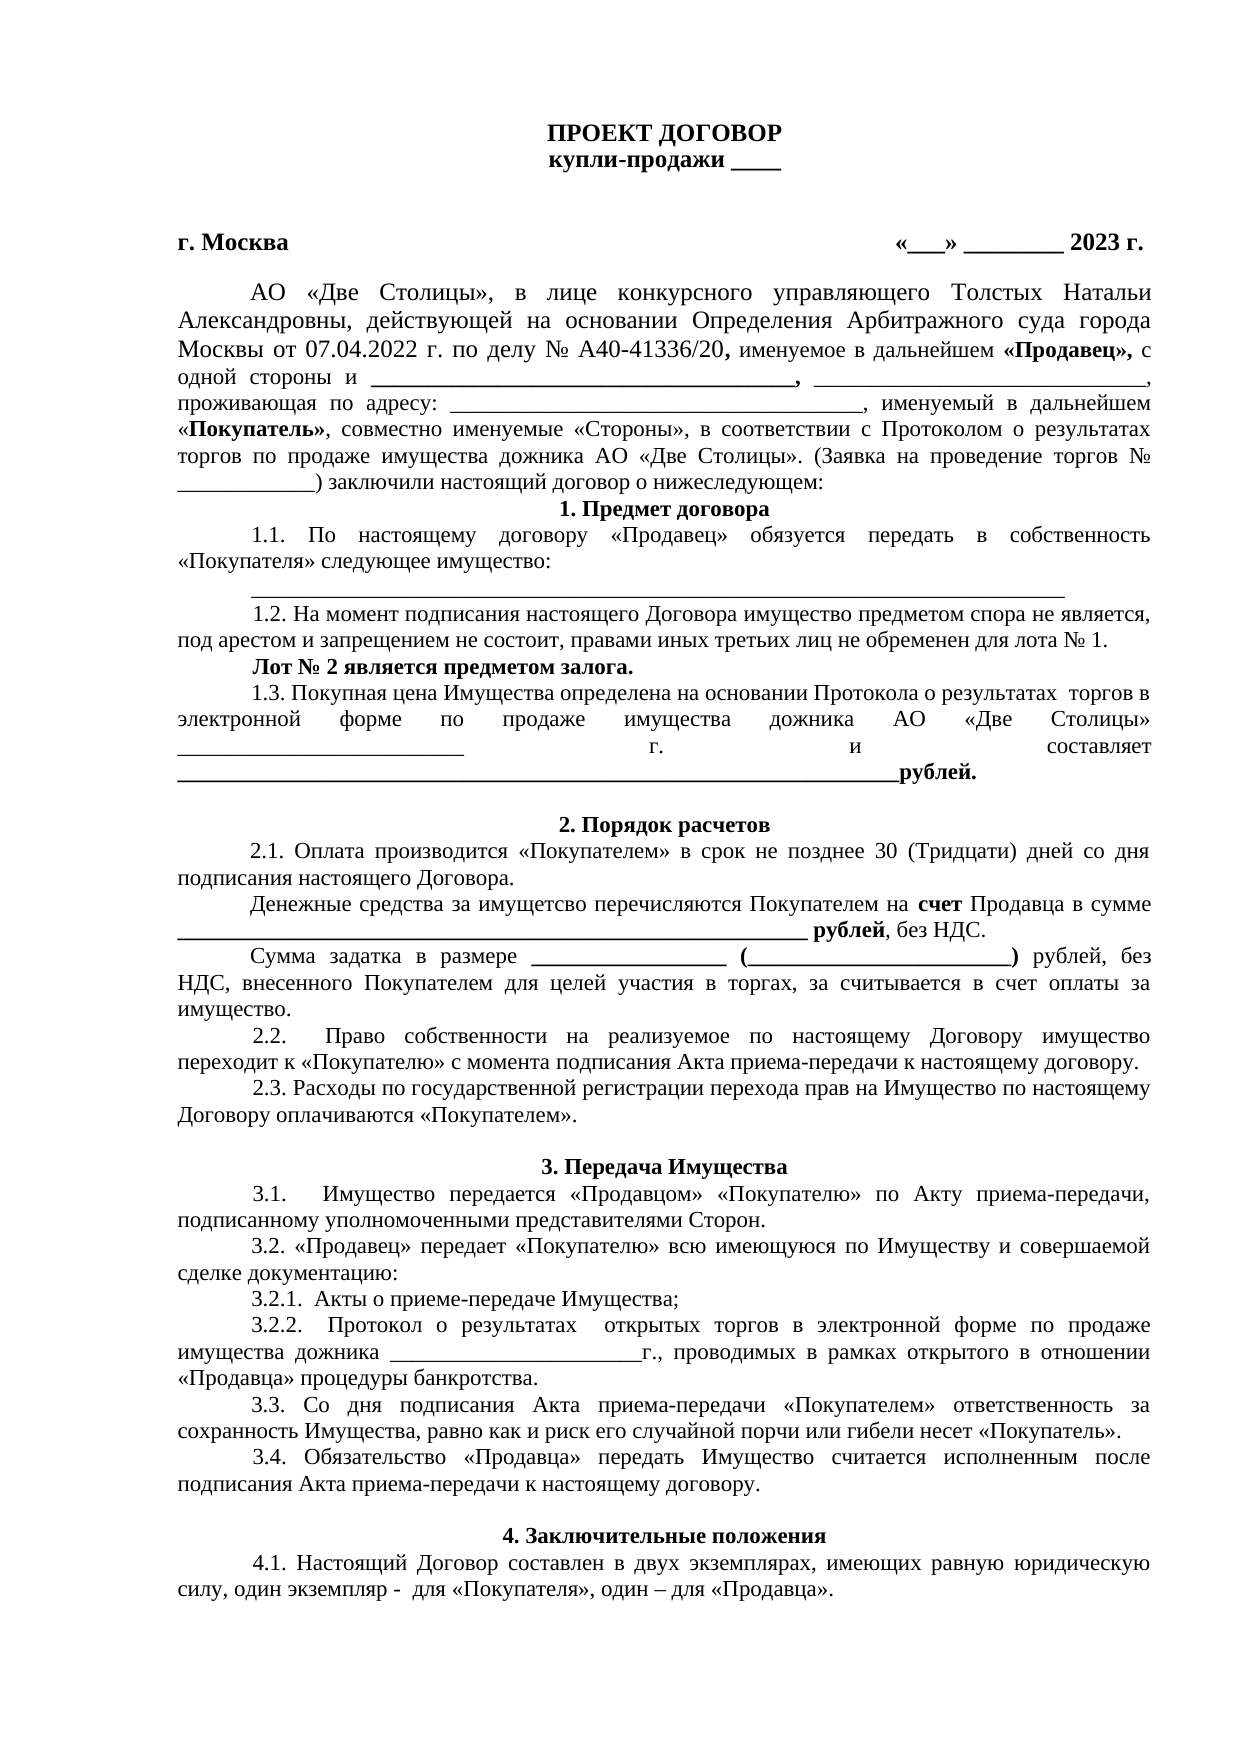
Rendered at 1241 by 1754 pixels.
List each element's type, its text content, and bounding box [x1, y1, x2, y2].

text купли-продажи ____ [177, 147, 1152, 173]
text АО «Две Столицы», в лице конкурсного управляющего Толстых Натальи Александровны, действующей на основании Определения Арбитражного суда города Москвы от 07.04.2022 г. по делу № А40-41336/20, именуемое в дальнейшем «Продавец», с одной стороны и _____________________________________, _____________________________, проживающая по адресу: ____________________________________, именуемый в дальнейшем «Покупатель», совместно именуемые «Стороны», в соответствии с Протоколом о результатах торгов по продаже имущества дожника АО «Две Столицы». (Заявка на проведение торгов № ____________) заключили настоящий договор о нижеследующем: [177, 277, 1152, 494]
text 3. Передача Имущества [177, 1153, 1152, 1180]
text 2.3. Расходы по государственной регистрации перехода прав на Имущество по настоящему Договору оплачиваются «Покупателем». [177, 1074, 1152, 1127]
text Денежные средства за имущетсво перечисляются Покупателем на счет Продавца в сумме _______________________________________________________ рублей, без НДС. [177, 890, 1152, 943]
text 2.2. Право собственности на реализуемое по настоящему Договору имущество переходит к «Покупателю» с момента подписания Акта приема-передачи к настоящему договору. [177, 1022, 1152, 1074]
text _______________________________________________________________________ [177, 574, 1152, 600]
text 1.1. По настоящему договору «Продавец» обязуется передать в собственность «Покупателя» следующее имущество: [177, 521, 1152, 574]
text 2.1. Оплата производится «Покупателем» в срок не позднее 30 (Тридцати) дней со дня подписания настоящего Договора. [177, 837, 1152, 890]
text 3.2.1. Акты о приеме-передаче Имущества; [177, 1285, 1152, 1312]
text 3.2.2. Протокол о результатах открытых торгов в электронной форме по продаже имущества дожника ______________________г., проводимых в рамках открытого в отношении «Продавца» процедуры банкротства. [177, 1312, 1152, 1391]
text 1.2. На момент подписания настоящего Договора имущество предметом спора не является, под арестом и запрещением не состоит, правами иных третьих лиц не обременен для лота № 1. [177, 600, 1152, 653]
text 1. Предмет договора [177, 494, 1152, 521]
text 3.3. Со дня подписания Акта приема-передачи «Покупателем» ответственность за сохранность Имущества, равно как и риск его случайной порчи или гибели несет «Покупатель». [177, 1391, 1152, 1443]
text 1.3. Покупная цена Имущества определена на основании Протокола о результатах торгов в электронной форме по продаже имущества дожника АО «Две Столицы» _________________________ г. и составляет _______________________________________________________________рублей. [177, 679, 1152, 784]
text г. Москва «___» ________ 2023 г. [177, 227, 1152, 256]
text 4.1. Настоящий Договор составлен в двух экземплярах, имеющих равную юридическую силу, один экземпляр - для «Покупателя», один – для «Продавца». [177, 1549, 1152, 1601]
text 3.2. «Продавец» передает «Покупателю» всю имеющуюся по Имуществу и совершаемой сделке документацию: [177, 1232, 1152, 1285]
text 4. Заключительные положения [177, 1522, 1152, 1549]
text Лот № 2 является предметом залога. [177, 653, 1152, 679]
text 2. Порядок расчетов [177, 811, 1152, 837]
text Сумма задатка в размере _________________ (_______________________) рублей, без НДС, внесенного Покупателем для целей участия в торгах, за считывается в счет оплаты за имущество. [177, 943, 1152, 1022]
subtitle ПРОЕКТ ДОГОВОР [177, 118, 1152, 147]
text 3.4. Обязательство «Продавца» передать Имущество считается исполненным после подписания Акта приема-передачи к настоящему договору. [177, 1443, 1152, 1496]
text 3.1. Имущество передается «Продавцом» «Покупателю» по Акту приема-передачи, подписанному уполномоченными представителями Сторон. [177, 1180, 1152, 1232]
